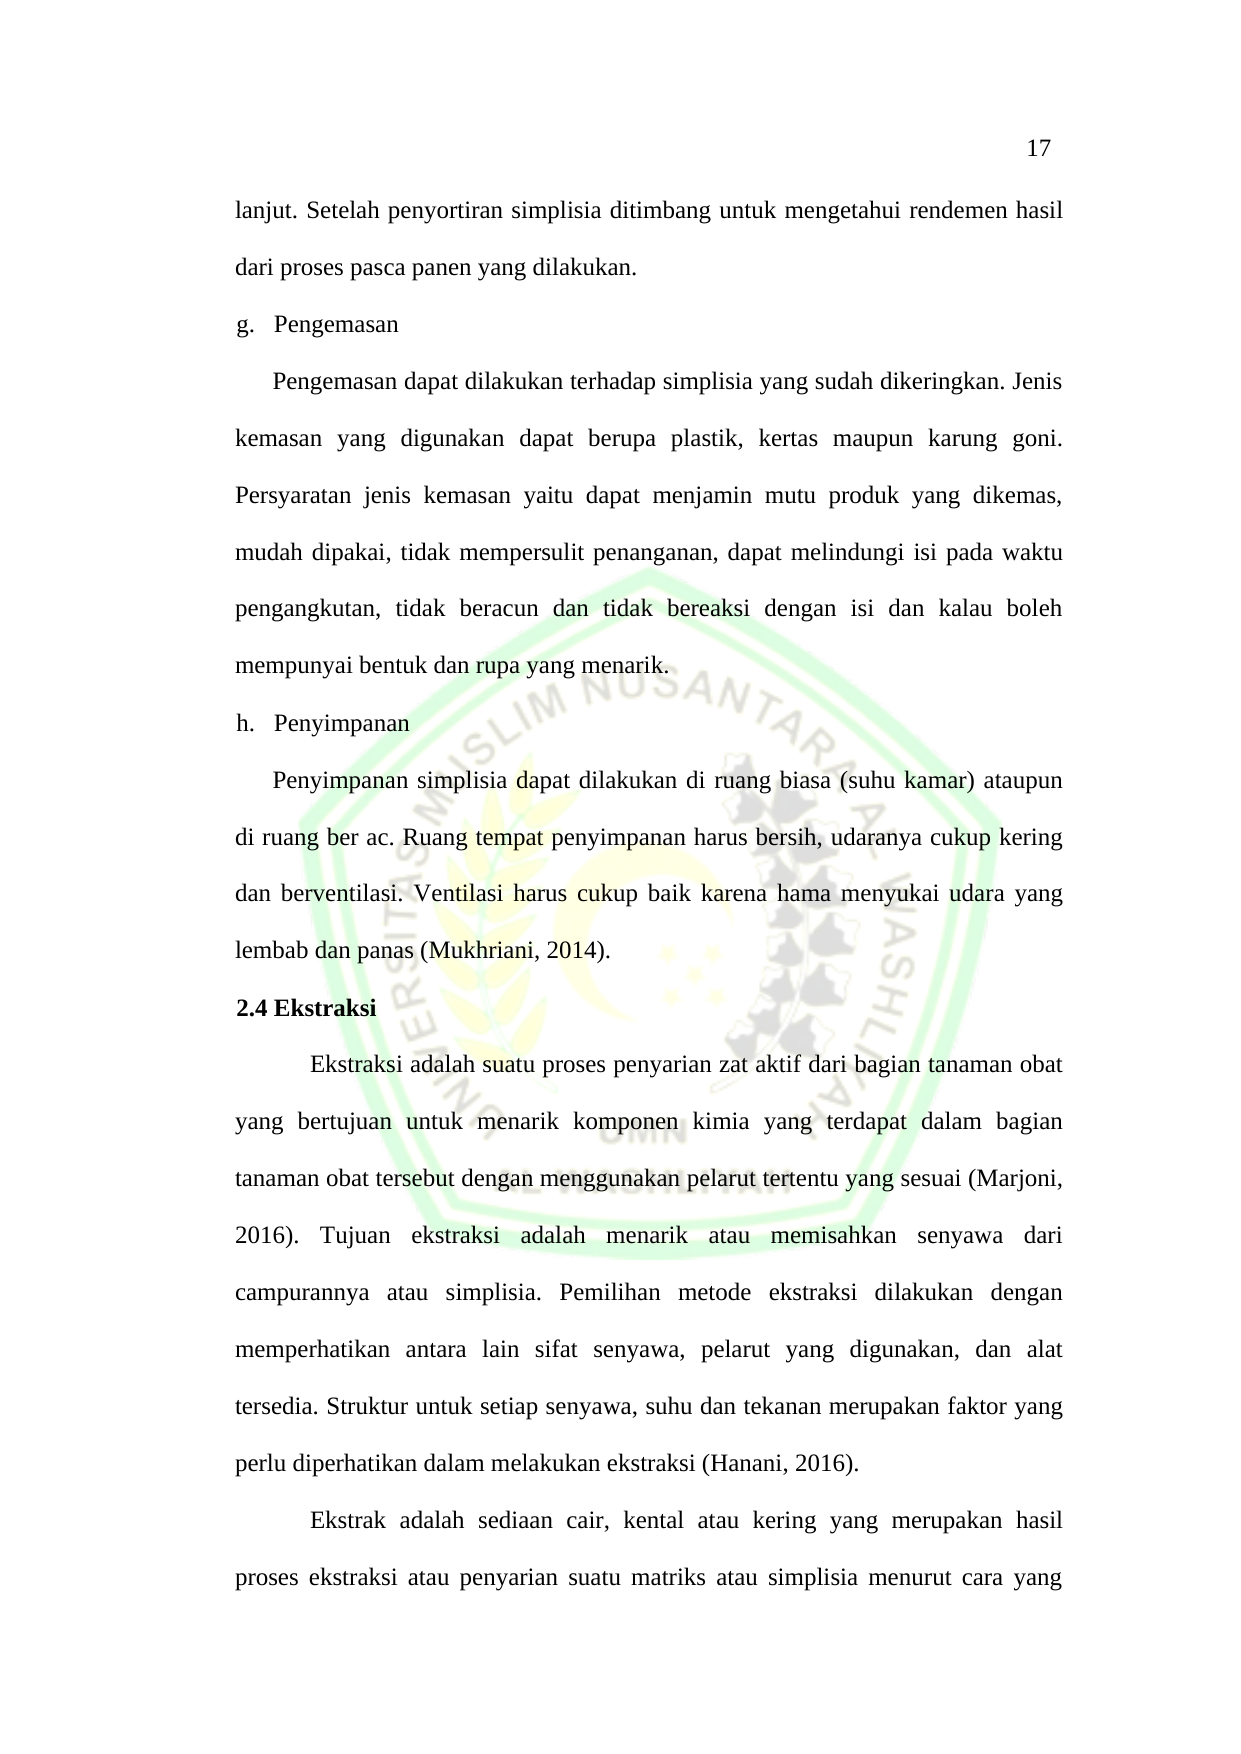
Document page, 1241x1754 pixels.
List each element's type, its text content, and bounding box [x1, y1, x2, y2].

list Penyimpanan [236, 708, 1063, 737]
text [235, 195, 1063, 280]
subtitle 2.4 Ekstraksi [236, 993, 1057, 1022]
text Ekstraksi adalah suatu proses penyarian zat aktif dari bagian tanaman obat yang bertujuan untuk menarik komponen kimia yang terdapat dalam bagian tanaman obat tersebut dengan menggunakan pelarut tertentu yang sesuai (Marjoni, 2016). Tujuan ekstraksi adalah menarik atau memisahkan senyawa dari campurannya atau simplisia. Pemilihan metode ekstraksi dilakukan dengan memperhatikan antara lain sifat senyawa, pelarut yang digunakan, dan alat tersedia. Struktur untuk setiap senyawa, suhu dan tekanan merupakan faktor yang perlu diperhatikan dalam melakukan ekstraksi (Hanani, 2016). [235, 1049, 1063, 1476]
text Penyimpanan simplisia dapat dilakukan di ruang biasa (suhu kamar) ataupun di ruang ber ac. Ruang tempat penyimpanan harus bersih, udaranya cukup kering dan berventilasi. Ventilasi harus cukup baik karena hama menyukai udara yang lembab dan panas (Mukhriani, 2014). [235, 765, 1063, 964]
text Pengemasan dapat dilakukan terhadap simplisia yang sudah dikeringkan. Jenis kemasan yang digunakan dapat berupa plastik, kertas maupun karung goni. Persyaratan jenis kemasan yaitu dapat menjamin mutu produk yang dikemas, mudah dipakai, tidak mempersulit penanganan, dapat melindungi isi pada waktu pengangkutan, tidak beracun dan tidak bereaksi dengan isi dan kalau boleh mempunyai bentuk dan rupa yang menarik. [235, 366, 1063, 679]
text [235, 1505, 1063, 1591]
list Pengemasan [236, 309, 1063, 338]
